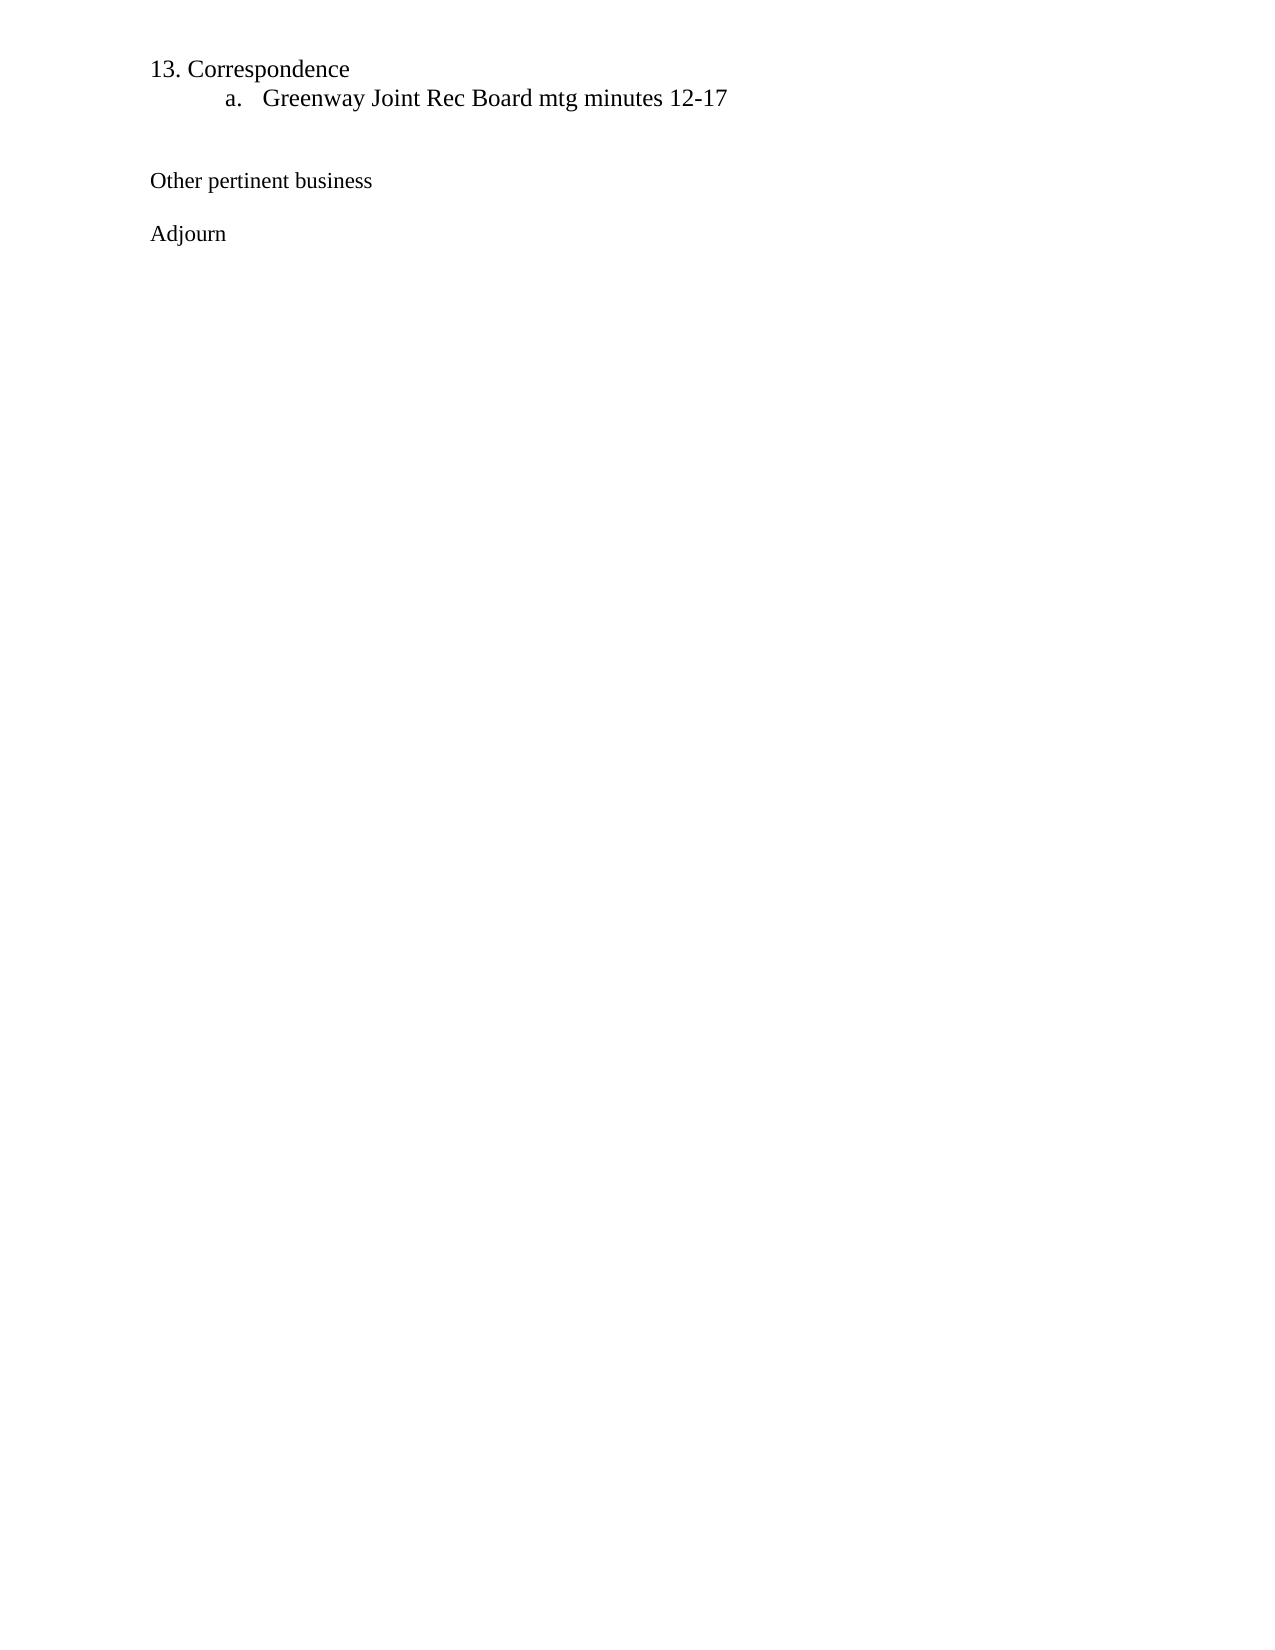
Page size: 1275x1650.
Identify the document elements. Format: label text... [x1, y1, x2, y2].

list Correspondence [150, 54, 1200, 83]
text Other pertinent business [150, 167, 1200, 193]
list Greenway Joint Rec Board mtg minutes 12-17 [225, 83, 1200, 112]
text Adjourn [150, 219, 1200, 246]
